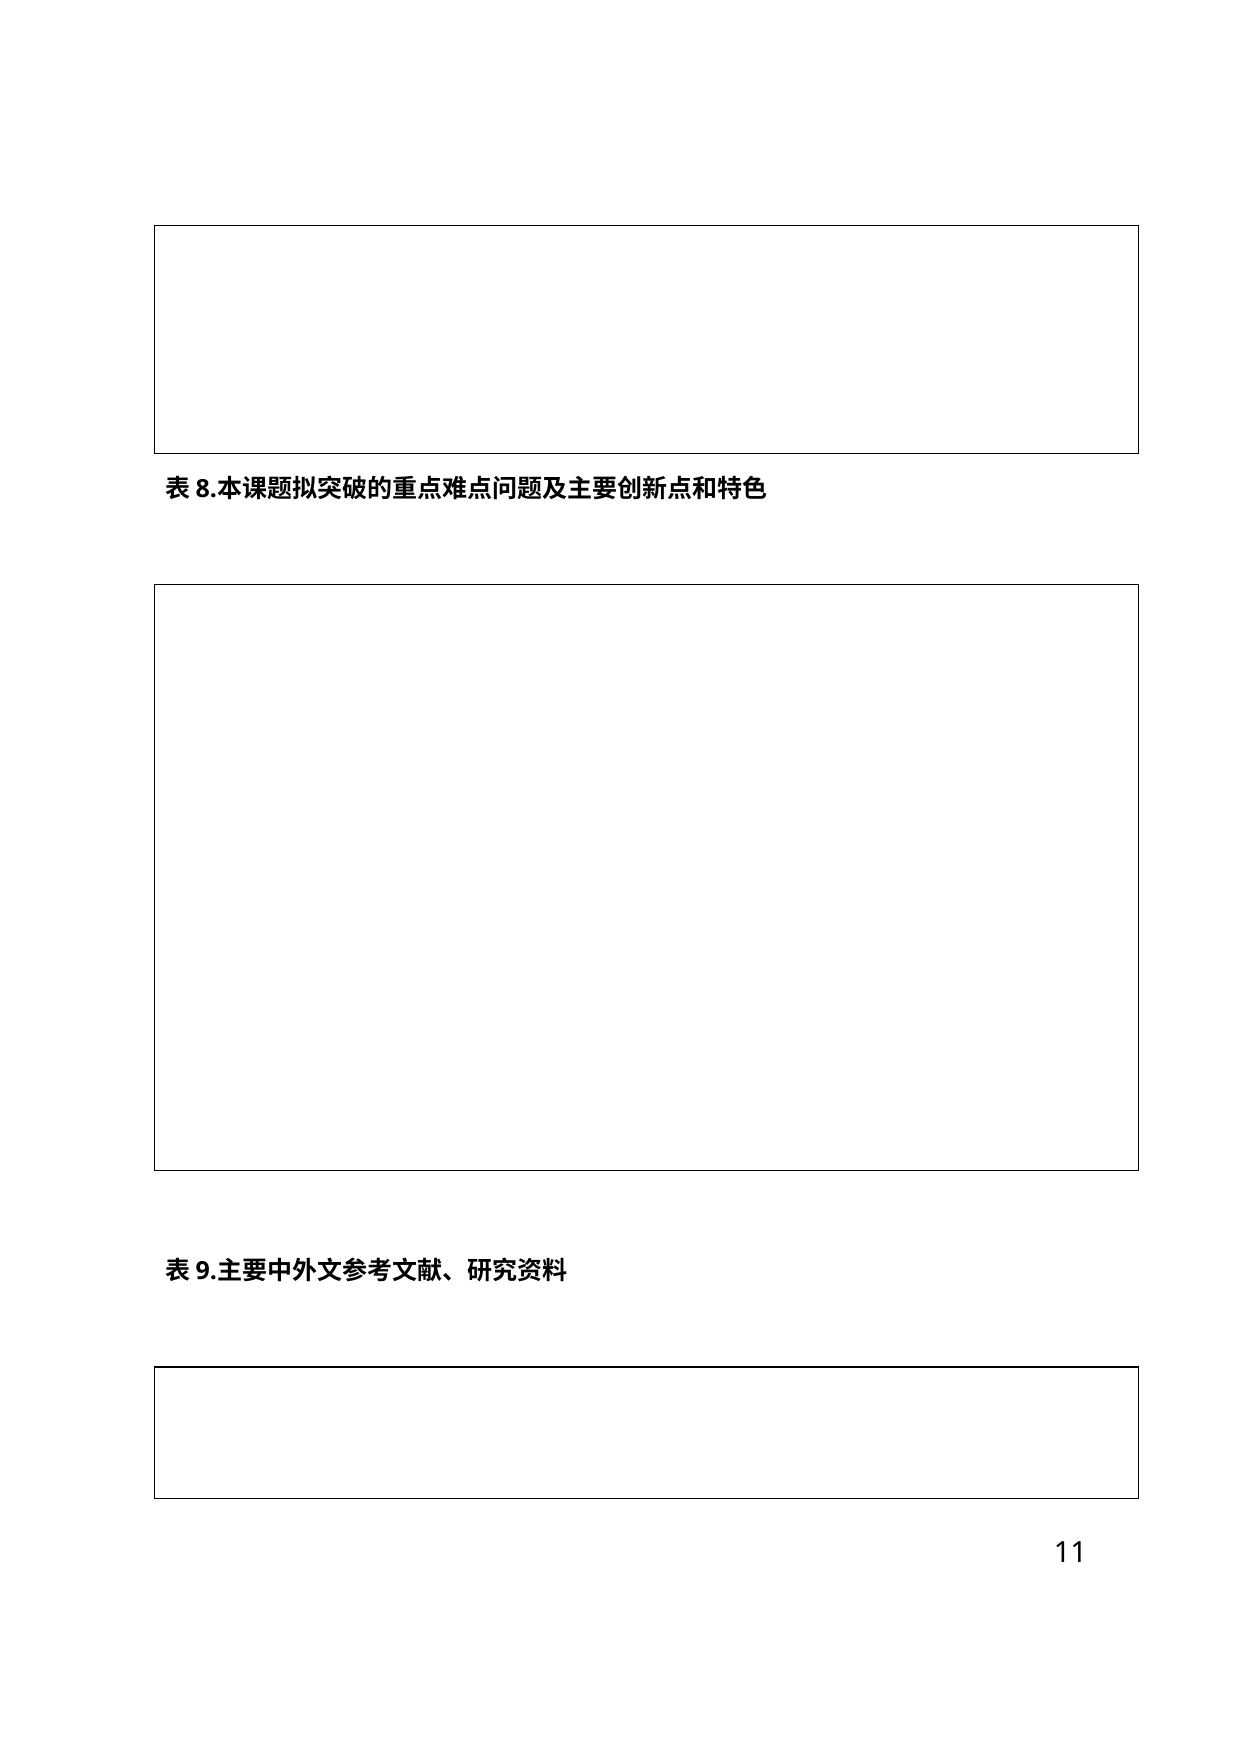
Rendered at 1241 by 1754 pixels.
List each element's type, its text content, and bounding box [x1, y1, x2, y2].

table_header [155, 1368, 1138, 1497]
table_header [155, 226, 1138, 453]
table_header [155, 585, 1138, 1170]
text 表8.本课题拟突破的重点难点问题及主要创新点和特色 [165, 454, 1087, 519]
text 表9.主要中外文参考文献、研究资料 [165, 1236, 1087, 1301]
